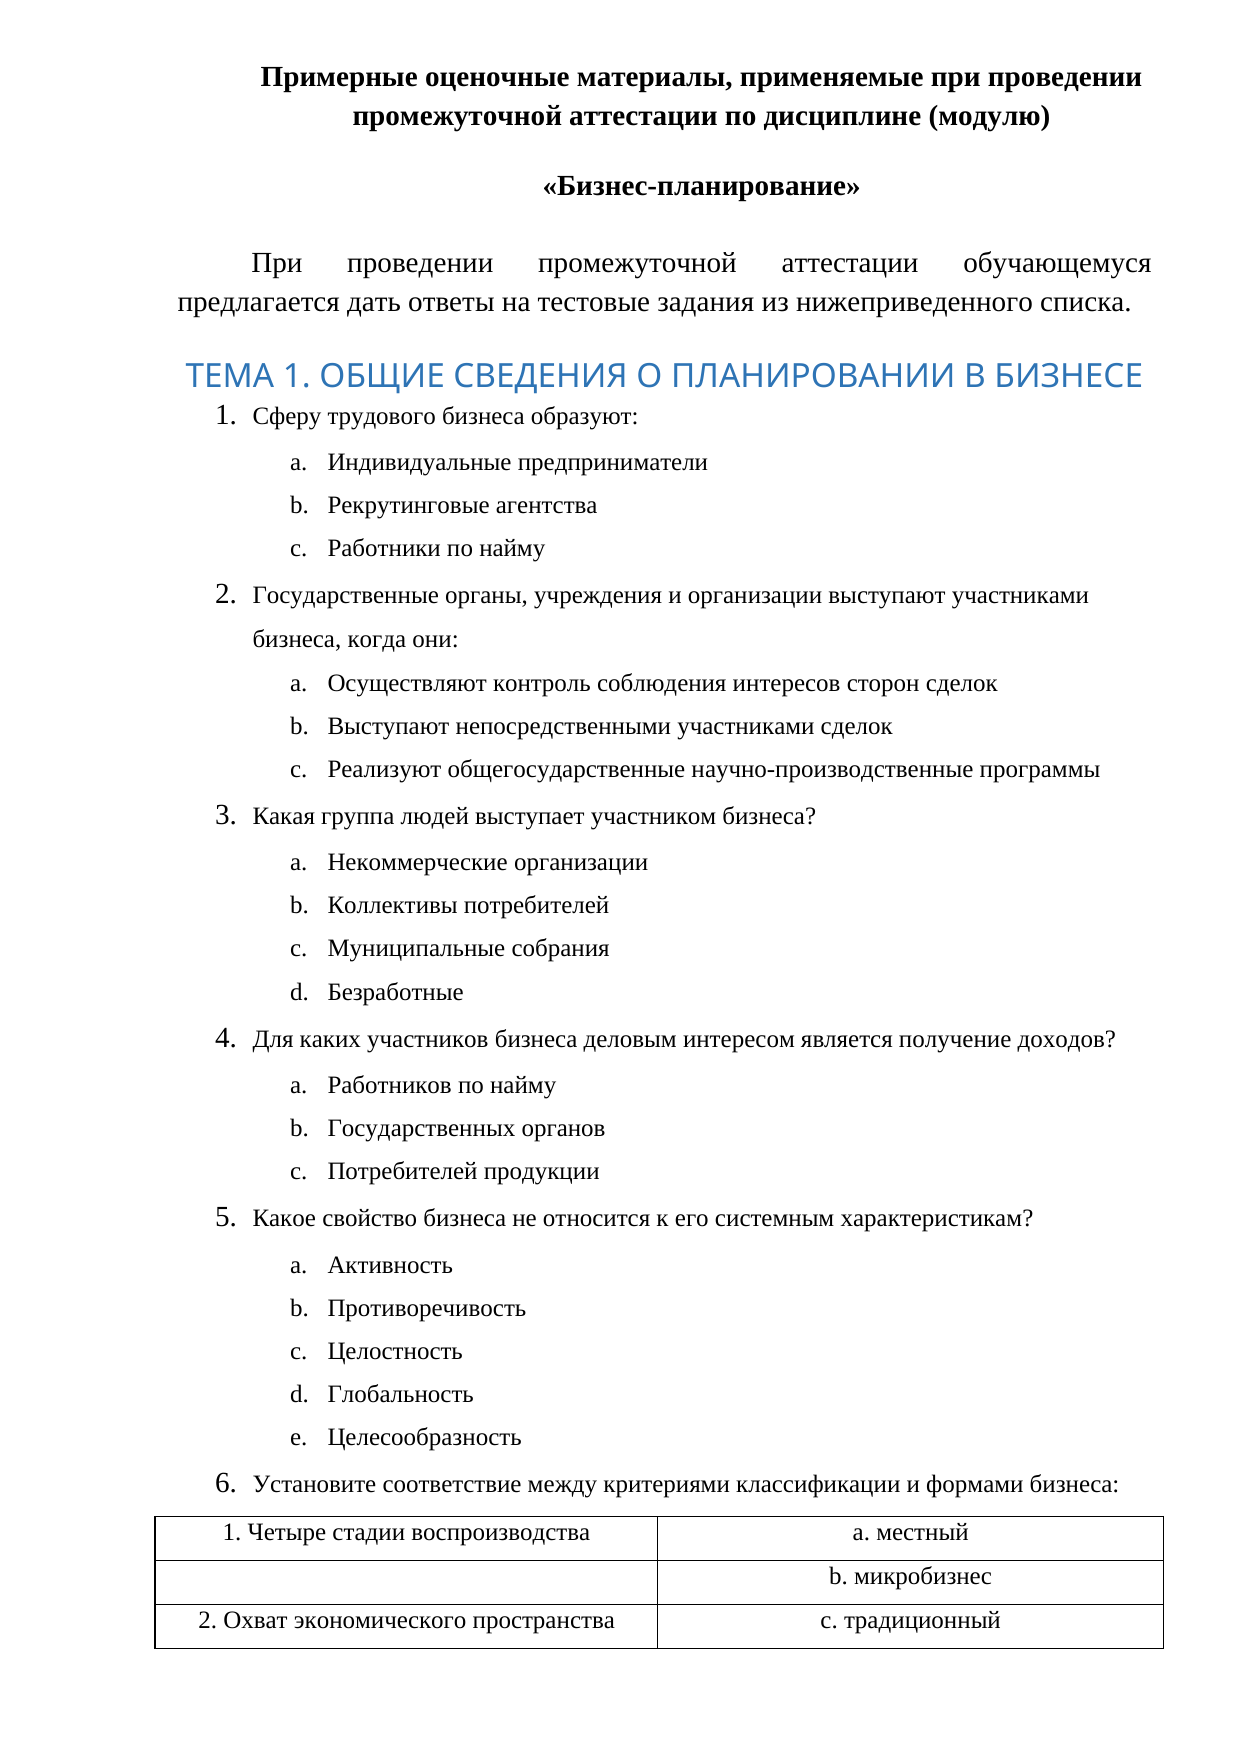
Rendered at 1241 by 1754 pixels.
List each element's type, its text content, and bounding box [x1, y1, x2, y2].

text При проведении промежуточной аттестации обучающемуся предлагается дать ответы на тестовые задания из нижеприведенного списка. [177, 246, 1152, 318]
text Примерные оценочные материалы, применяемые при проведении [177, 59, 1152, 93]
list Рекрутинговые агентства [290, 490, 1152, 519]
list Сферу трудового бизнеса образуют: [215, 397, 1152, 430]
list Безработные [290, 977, 1152, 1005]
list Государственные органы, учреждения и организации выступают участниками бизнеса, когда они: [215, 577, 1152, 653]
table_header a. местный [658, 1517, 1163, 1560]
list Целесообразность [290, 1422, 1152, 1451]
list Муниципальные собрания [290, 933, 1152, 962]
list Глобальность [290, 1379, 1152, 1408]
text ТЕМА 1. ОБЩИЕ СВЕДЕНИЯ О ПЛАНИРОВАНИИ В БИЗНЕСЕ [177, 351, 1152, 397]
list Осуществляют контроль соблюдения интересов сторон сделок [290, 668, 1152, 696]
list Для каких участников бизнеса деловым интересом является получение доходов? [215, 1020, 1152, 1053]
list Потребителей продукции [290, 1156, 1152, 1185]
list Выступают непосредственными участниками сделок [290, 711, 1152, 739]
list Коллективы потребителей [290, 890, 1152, 919]
table_cell [156, 1561, 657, 1604]
list Работники по найму [290, 533, 1152, 562]
list Какая группа людей выступает участником бизнеса? [215, 797, 1152, 831]
list Какое свойство бизнеса не относится к его системным характеристикам? [215, 1199, 1152, 1233]
list Индивидуальные предприниматели [290, 447, 1152, 476]
list Противоречивость [290, 1293, 1152, 1322]
list Целостность [290, 1336, 1152, 1365]
list Установите соответствие между критериями классификации и формами бизнеса: [215, 1465, 1152, 1499]
table_cell b. микробизнес [658, 1561, 1163, 1604]
list Реализуют общегосударственные научно-производственные программы [290, 754, 1152, 783]
table_header 1. Четыре стадии воспроизводства [156, 1517, 657, 1560]
list Активность [290, 1250, 1152, 1278]
list Некоммерческие организации [290, 847, 1152, 876]
text промежуточной аттестации по дисциплине (модулю) [177, 98, 1152, 164]
table_cell c. традиционный [658, 1605, 1163, 1648]
table_cell 2. Охват экономического пространства [156, 1605, 657, 1648]
list Государственных органов [290, 1113, 1152, 1142]
text «Бизнес-планирование» [177, 168, 1152, 202]
list Работников по найму [290, 1070, 1152, 1099]
